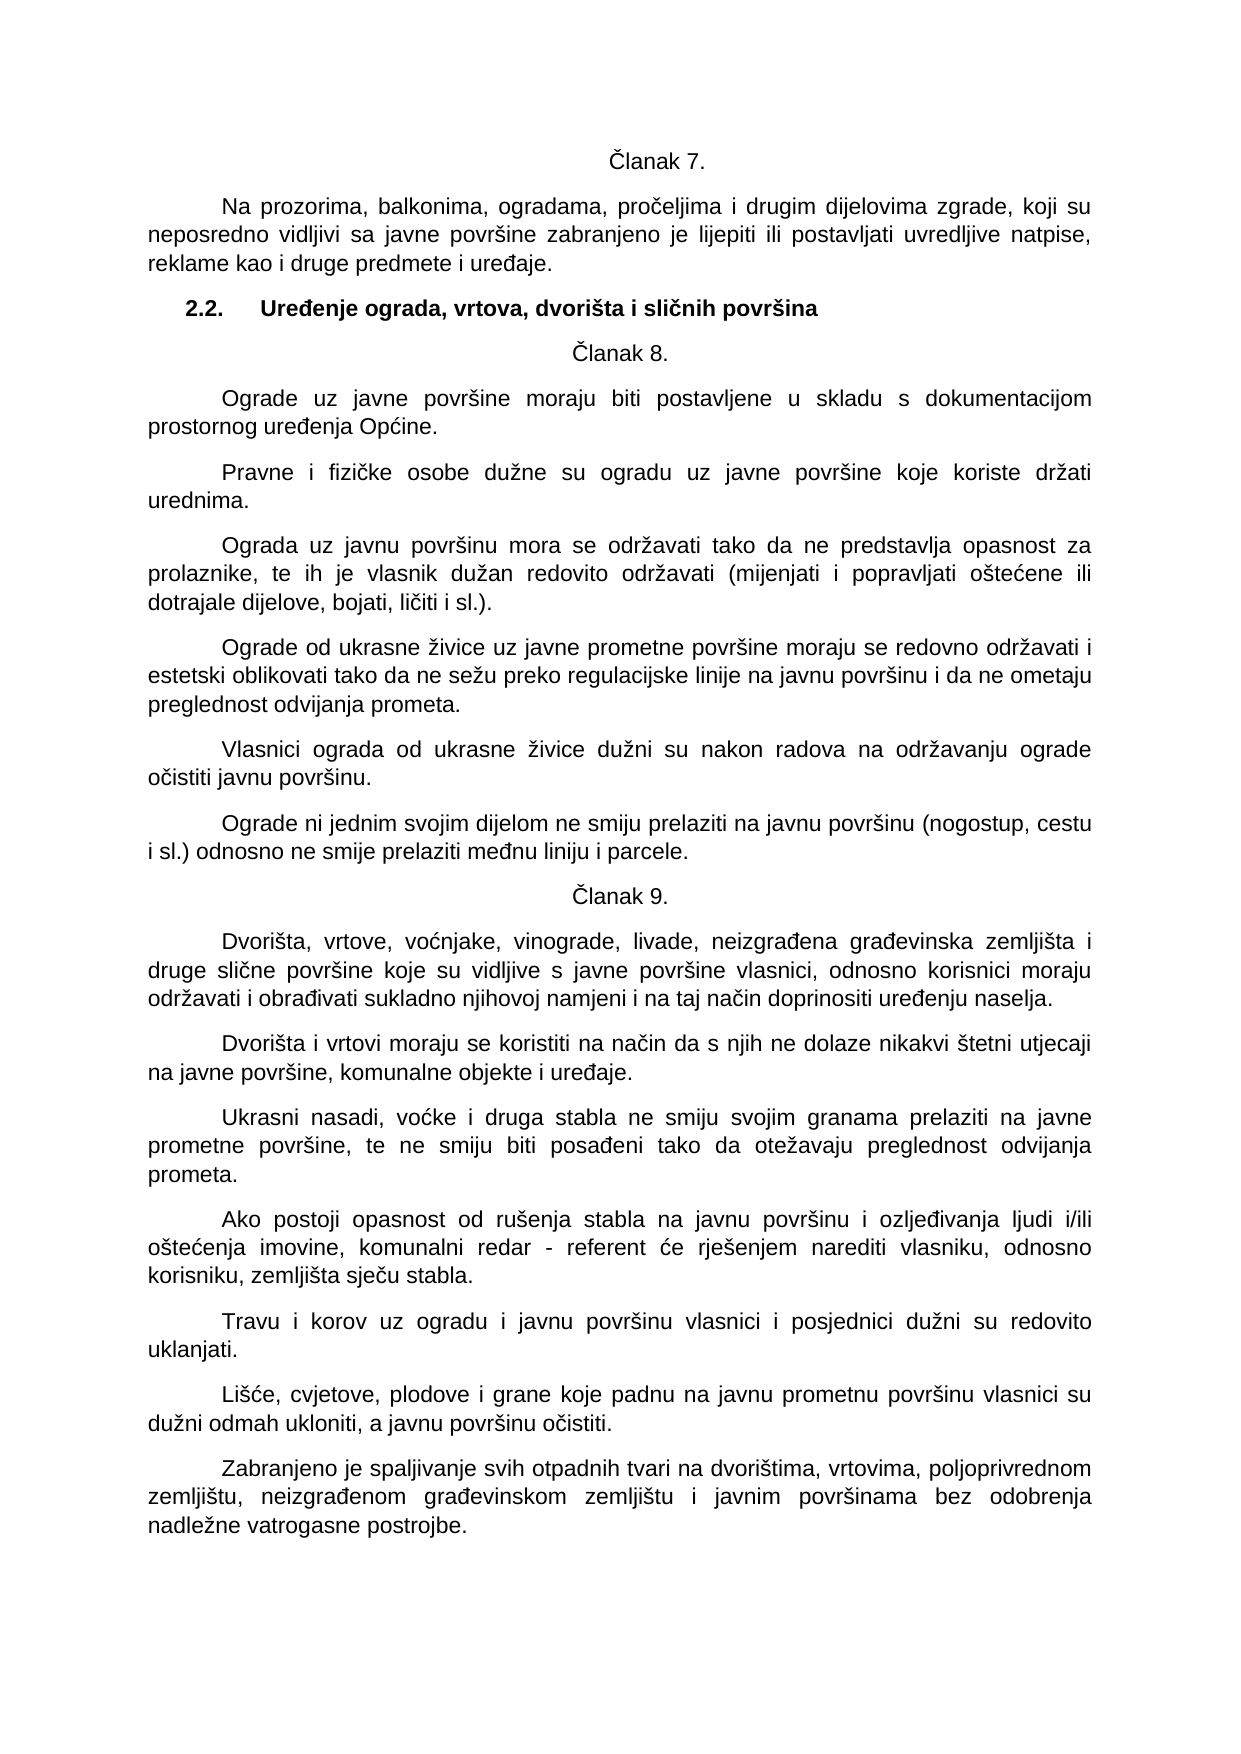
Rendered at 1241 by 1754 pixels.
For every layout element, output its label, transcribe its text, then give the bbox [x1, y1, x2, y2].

text Dvorišta, vrtove, voćnjake, vinograde, livade, neizgrađena građevinska zemljišta i druge slične površine koje su vidljive s javne površine vlasnici, odnosno korisnici moraju održavati i obrađivati sukladno njihovoj namjeni i na taj način doprinositi uređenju naselja. [148, 928, 1093, 1011]
text Ograde od ukrasne živice uz javne prometne površine moraju se redovno održavati i estetski oblikovati tako da ne sežu preko regulacijske linije na javnu površinu i da ne ometaju preglednost odvijanja prometa. [148, 634, 1093, 717]
text Dvorišta i vrtovi moraju se koristiti na način da s njih ne dolaze nikakvi štetni utjecaji na javne površine, komunalne objekte i uređaje. [148, 1030, 1093, 1085]
text Članak 8. [148, 340, 1093, 366]
text Zabranjeno je spaljivanje svih otpadnih tvari na dvorištima, vrtovima, poljoprivrednom zemljištu, neizgrađenom građevinskom zemljištu i javnim površinama bez odobrenja nadležne vatrogasne postrojbe. [148, 1455, 1093, 1538]
text Vlasnici ograda od ukrasne živice dužni su nakon radova na održavanju ograde očistiti javnu površinu. [148, 736, 1093, 791]
text Ograde ni jednim svojim dijelom ne smiju prelaziti na javnu površinu (nogostup, cestu i sl.) odnosno ne smije prelaziti međnu liniju i parcele. [148, 809, 1093, 864]
text Ukrasni nasadi, voćke i druga stabla ne smiju svojim granama prelaziti na javne prometne površine, te ne smiju biti posađeni tako da otežavaju preglednost odvijanja prometa. [148, 1104, 1093, 1187]
text Lišće, cvjetove, plodove i grane koje padnu na javnu prometnu površinu vlasnici su dužni odmah ukloniti, a javnu površinu očistiti. [148, 1381, 1093, 1436]
text Ograde uz javne površine moraju biti postavljene u skladu s dokumentacijom prostornog uređenja Općine. [148, 385, 1093, 440]
text Na prozorima, balkonima, ogradama, pročeljima i drugim dijelovima zgrade, koji su neposredno vidljivi sa javne površine zabranjeno je lijepiti ili postavljati uvredljive natpise, reklame kao i druge predmete i uređaje. [148, 193, 1093, 276]
list Uređenje ograda, vrtova, dvorišta i sličnih površina [185, 295, 1093, 321]
text Ograda uz javnu površinu mora se održavati tako da ne predstavlja opasnost za prolaznike, te ih je vlasnik dužan redovito održavati (mijenjati i popravljati oštećene ili dotrajale dijelove, bojati, ličiti i sl.). [148, 532, 1093, 615]
text Članak 9. [148, 883, 1093, 909]
text Članak 7. [148, 148, 1093, 174]
text Ako postoji opasnost od rušenja stabla na javnu površinu i ozljeđivanja ljudi i/ili oštećenja imovine, komunalni redar - referent će rješenjem narediti vlasniku, odnosno korisniku, zemljišta sječu stabla. [148, 1206, 1093, 1289]
text Pravne i fizičke osobe dužne su ogradu uz javne površine koje koriste držati urednima. [148, 458, 1093, 513]
text Travu i korov uz ogradu i javnu površinu vlasnici i posjednici dužni su redovito uklanjati. [148, 1308, 1093, 1362]
